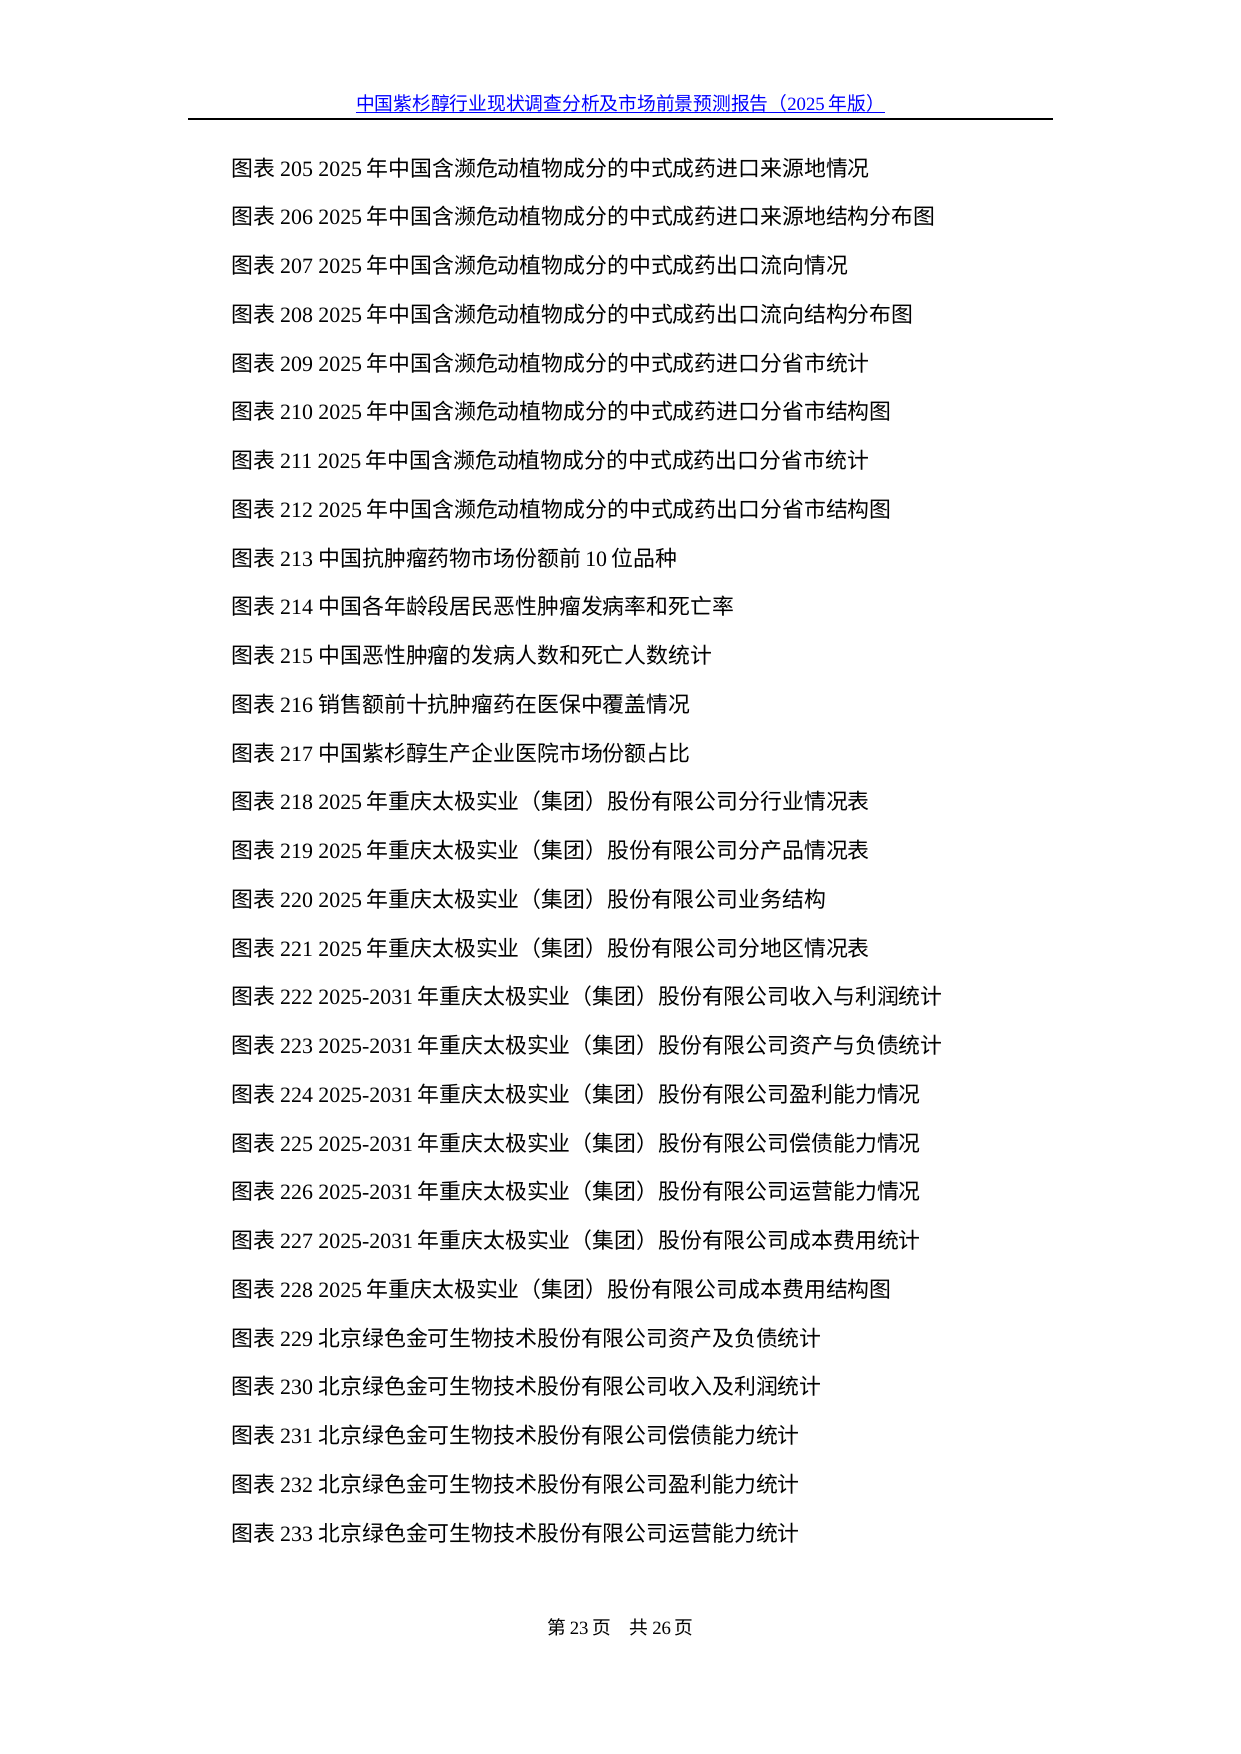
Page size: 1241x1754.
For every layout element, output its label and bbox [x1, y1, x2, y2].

text [187, 150, 1053, 1548]
